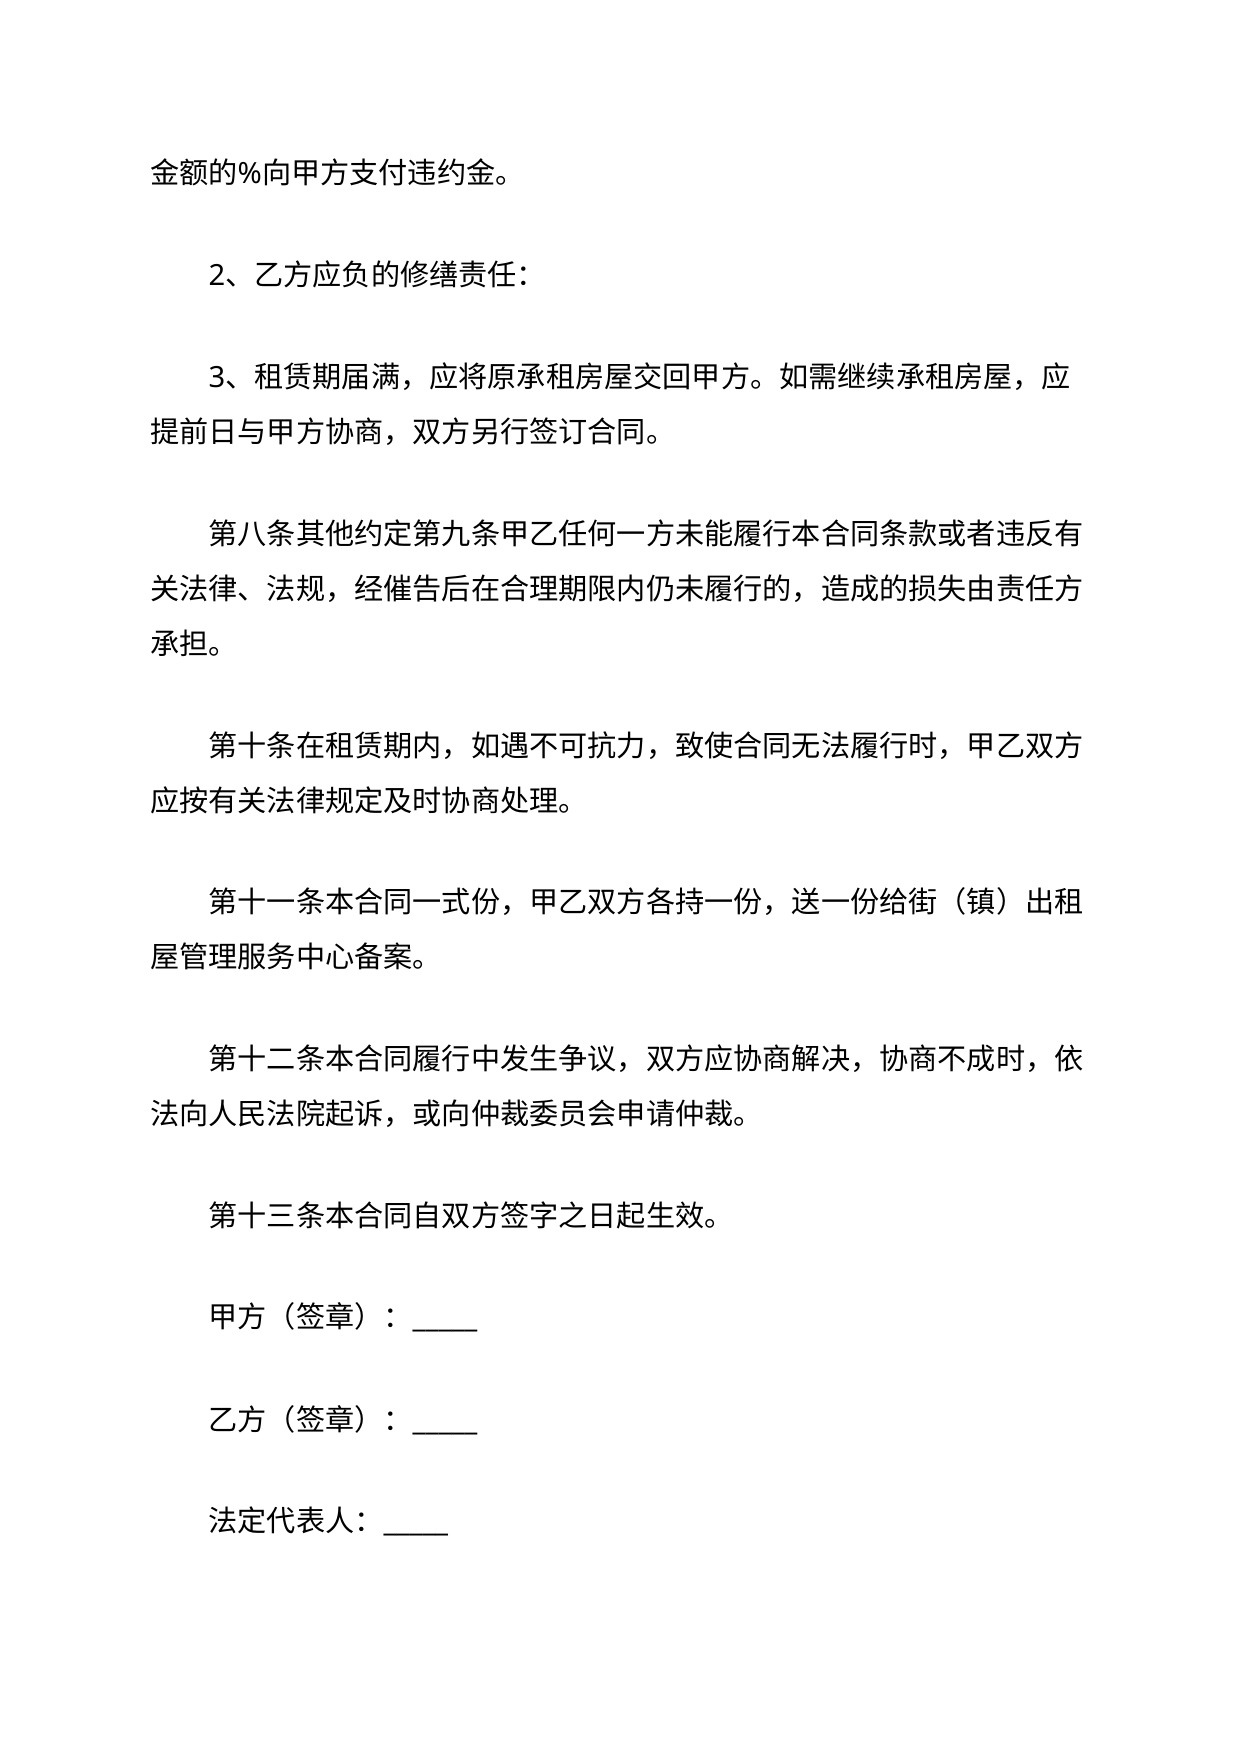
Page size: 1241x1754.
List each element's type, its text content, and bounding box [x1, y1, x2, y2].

text 第十条在租赁期内，如遇不可抗力，致使合同无法履行时，甲乙双方应按有关法律规定及时协商处理。 [150, 722, 1090, 819]
text 甲方（签章）：_____ [150, 1294, 1090, 1336]
text 乙方（签章）：_____ [150, 1396, 1090, 1438]
text 第八条其他约定第九条甲乙任何一方未能履行本合同条款或者违反有关法律、法规，经催告后在合理期限内仍未履行的，造成的损失由责任方承担。 [150, 511, 1090, 663]
text 第十三条本合同自双方签字之日起生效。 [150, 1192, 1090, 1234]
text 第十一条本合同一式份，甲乙双方各持一份，送一份给街（镇）出租屋管理服务中心备案。 [150, 879, 1090, 976]
text 第十二条本合同履行中发生争议，双方应协商解决，协商不成时，依法向人民法院起诉，或向仲裁委员会申请仲裁。 [150, 1036, 1090, 1133]
text 法定代表人：_____ [150, 1498, 1090, 1540]
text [150, 150, 1090, 192]
text 2、乙方应负的修缮责任： [150, 252, 1090, 294]
text 3、租赁期届满，应将原承租房屋交回甲方。如需继续承租房屋，应提前日与甲方协商，双方另行签订合同。 [150, 354, 1090, 451]
